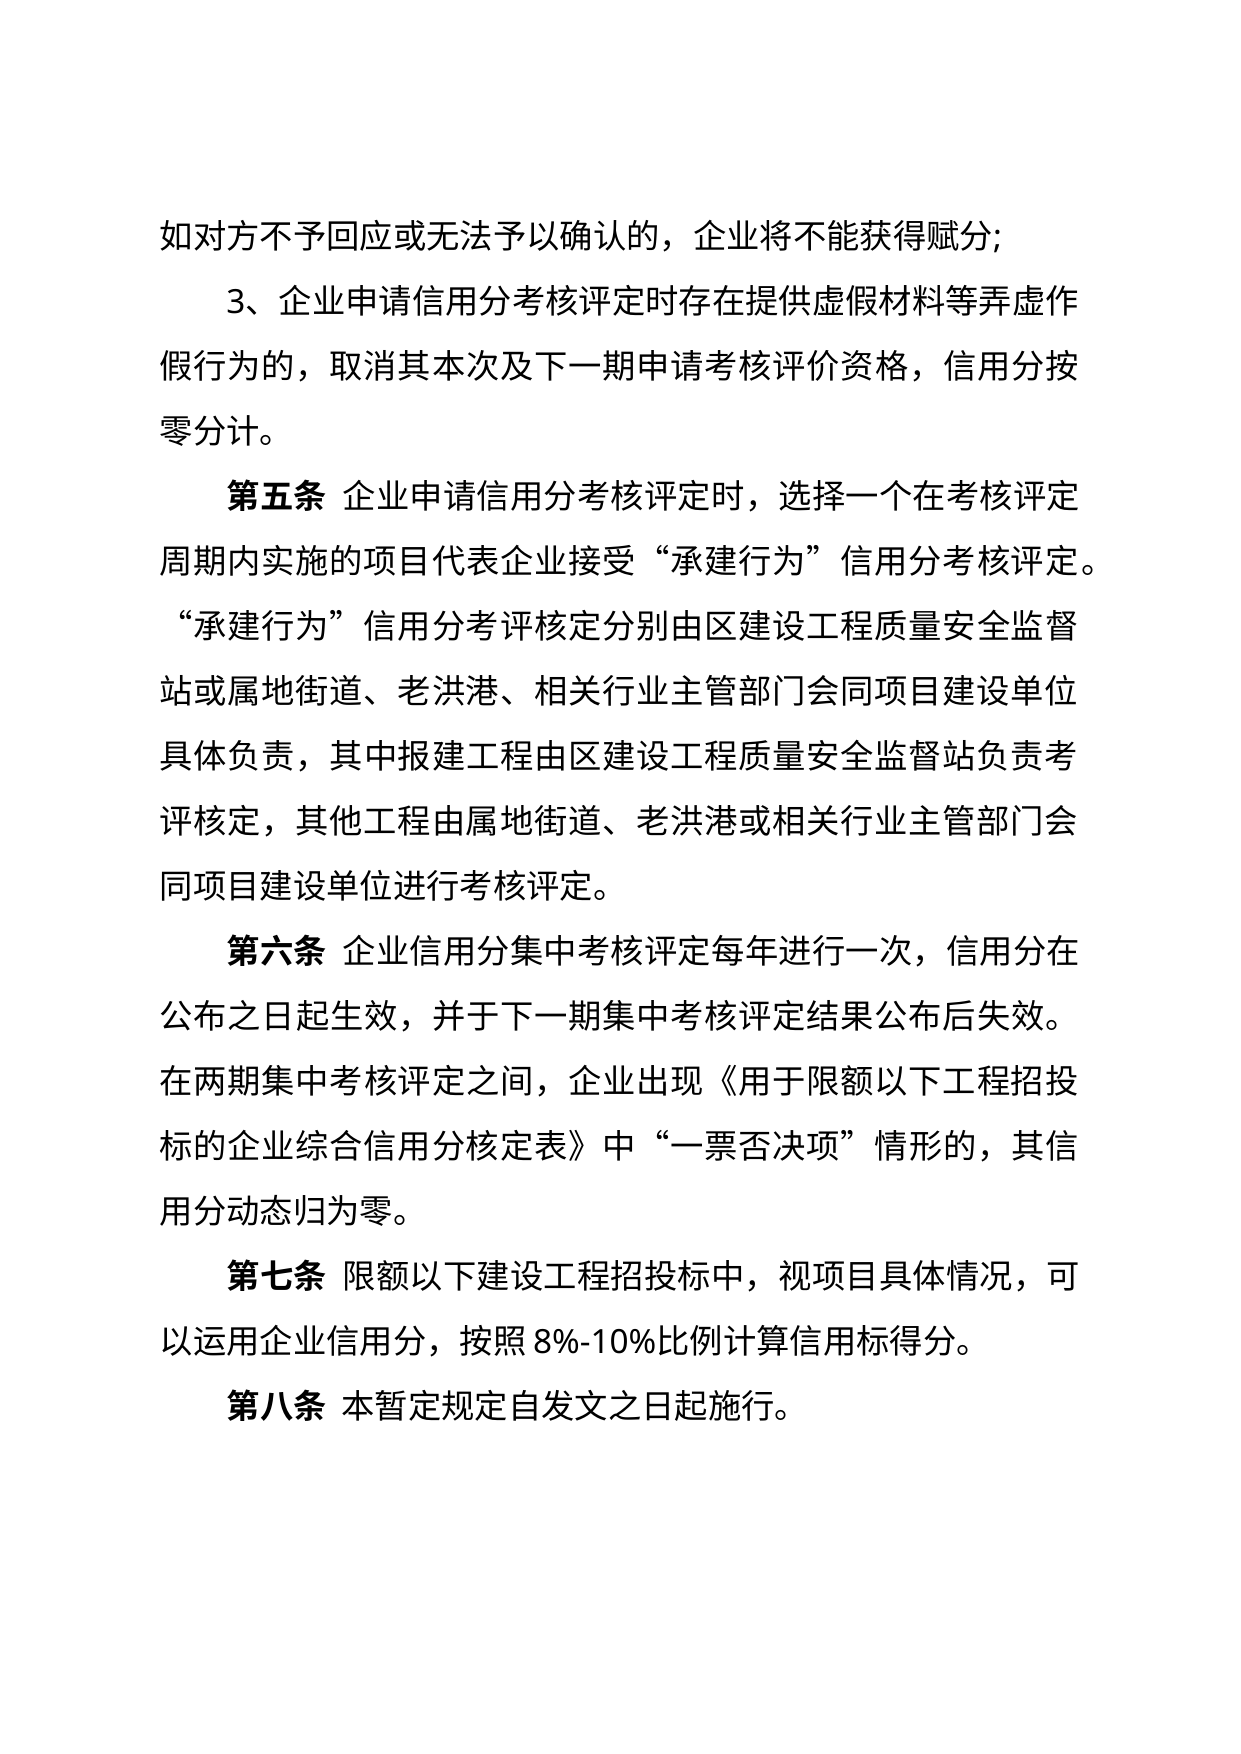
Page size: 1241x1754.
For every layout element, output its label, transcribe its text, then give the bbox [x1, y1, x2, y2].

text 第五条 企业申请信用分考核评定时，选择一个在考核评定周期内实施的项目代表企业接受“承建行为”信用分考核评定。“承建行为”信用分考评核定分别由区建设工程质量安全监督站或属地街道、老洪港、相关行业主管部门会同项目建设单位具体负责，其中报建工程由区建设工程质量安全监督站负责考评核定，其他工程由属地街道、老洪港或相关行业主管部门会同项目建设单位进行考核评定。 [159, 462, 1081, 917]
text 第七条 限额以下建设工程招投标中，视项目具体情况，可以运用企业信用分，按照8%-10%比例计算信用标得分。 [159, 1242, 1081, 1372]
text 第六条 企业信用分集中考核评定每年进行一次，信用分在公布之日起生效，并于下一期集中考核评定结果公布后失效。在两期集中考核评定之间，企业出现《用于限额以下工程招投标的企业综合信用分核定表》中“一票否决项”情形的，其信用分动态归为零。 [159, 917, 1081, 1242]
text 第八条 本暂定规定自发文之日起施行。 [159, 1372, 1081, 1437]
text 3、企业申请信用分考核评定时存在提供虚假材料等弄虚作假行为的，取消其本次及下一期申请考核评价资格，信用分按零分计。 [159, 267, 1081, 462]
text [159, 202, 1081, 267]
